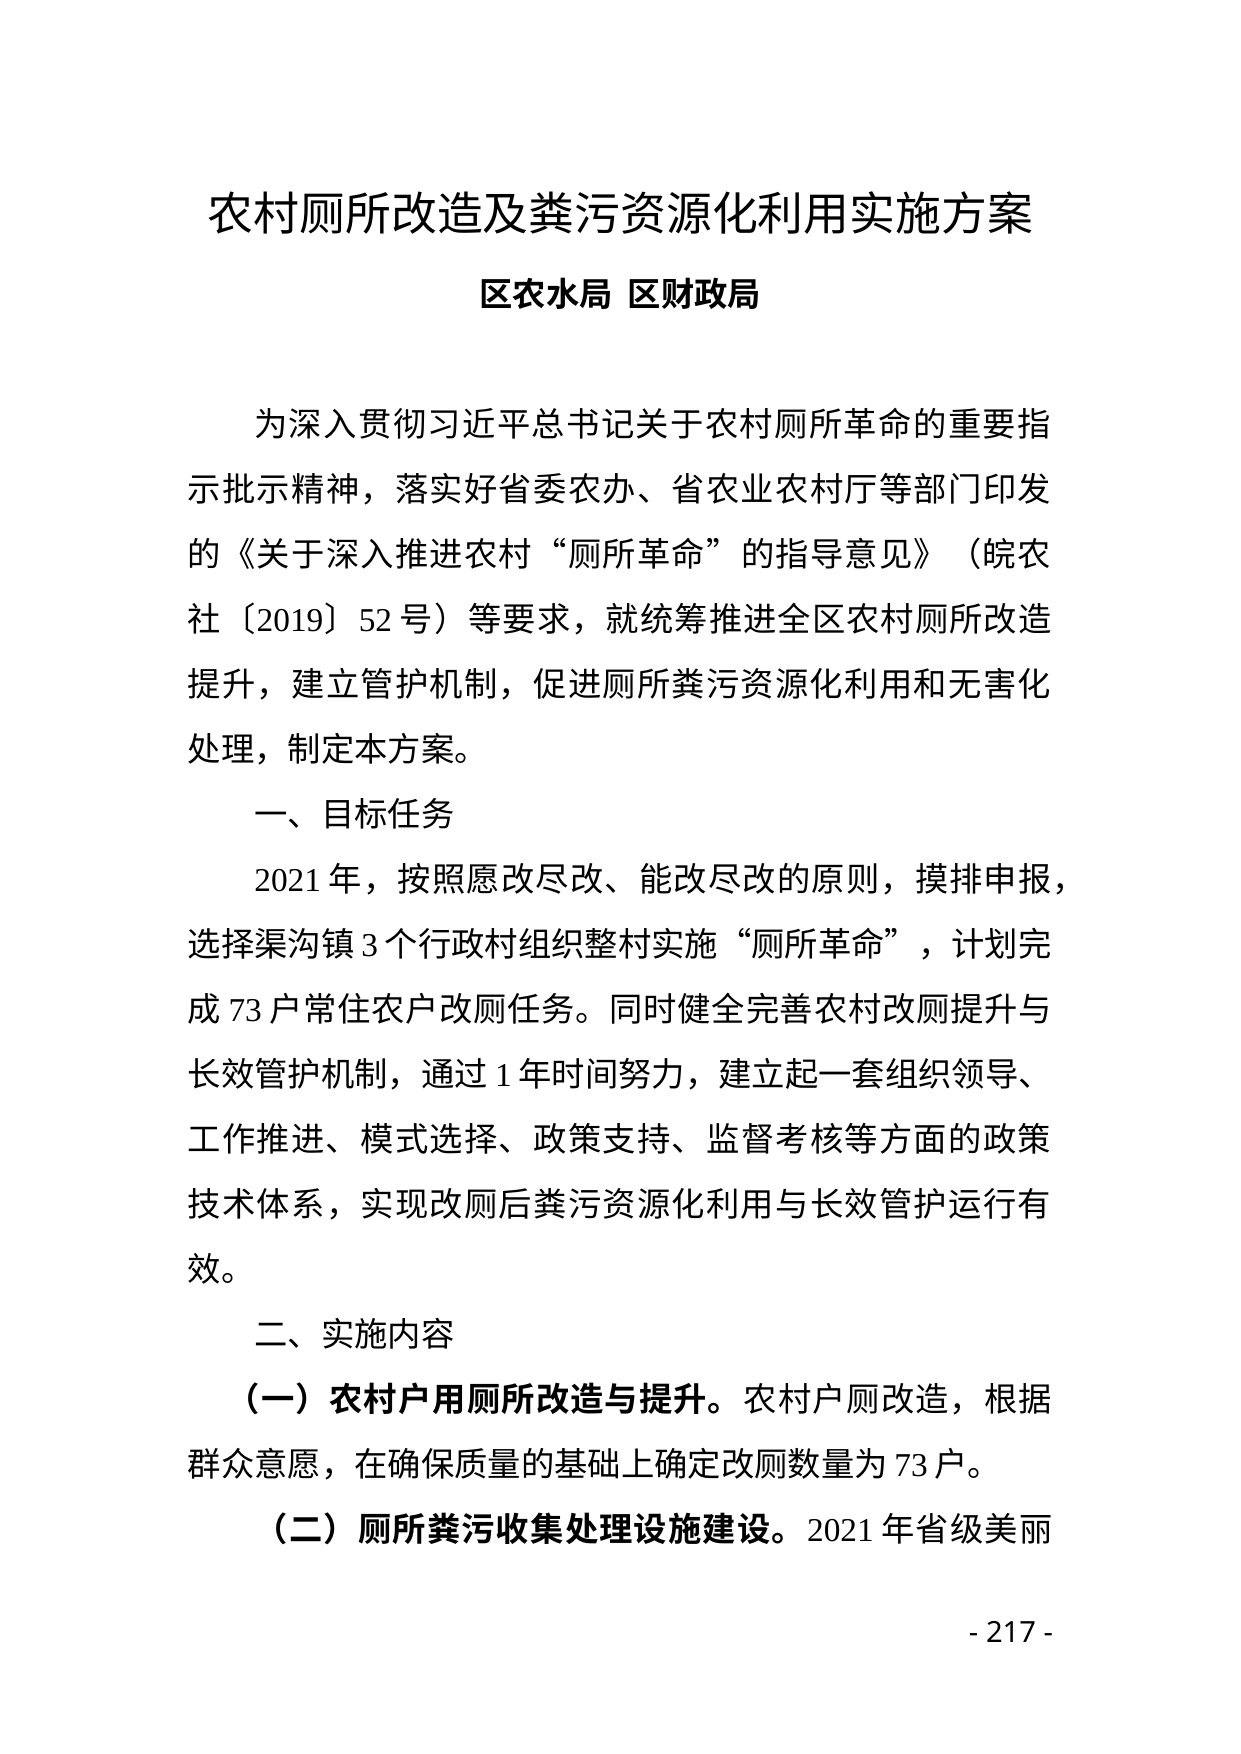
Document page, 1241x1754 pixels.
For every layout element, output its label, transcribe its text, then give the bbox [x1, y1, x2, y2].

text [187, 1494, 1053, 1559]
text 二、实施内容 [187, 1299, 1053, 1364]
text 区农水局 区财政局 [187, 259, 1053, 324]
text 为深入贯彻习近平总书记关于农村厕所革命的重要指示批示精神，落实好省委农办、省农业农村厅等部门印发的《关于深入推进农村“厕所革命”的指导意见》（皖农社〔2019〕52号）等要求，就统筹推进全区农村厕所改造提升，建立管护机制，促进厕所粪污资源化利用和无害化处理，制定本方案。 [187, 389, 1053, 779]
text 一、目标任务 [187, 779, 1053, 844]
text 2021年，按照愿改尽改、能改尽改的原则，摸排申报，选择渠沟镇3个行政村组织整村实施“厕所革命”，计划完成73户常住农户改厕任务。同时健全完善农村改厕提升与长效管护机制，通过1年时间努力，建立起一套组织领导、工作推进、模式选择、政策支持、监督考核等方面的政策技术体系，实现改厕后粪污资源化利用与长效管护运行有效。 [187, 844, 1053, 1299]
text 农村厕所改造及粪污资源化利用实施方案 [187, 162, 1053, 259]
text （一）农村户用厕所改造与提升。农村户厕改造，根据群众意愿，在确保质量的基础上确定改厕数量为73户。 [187, 1364, 1053, 1494]
